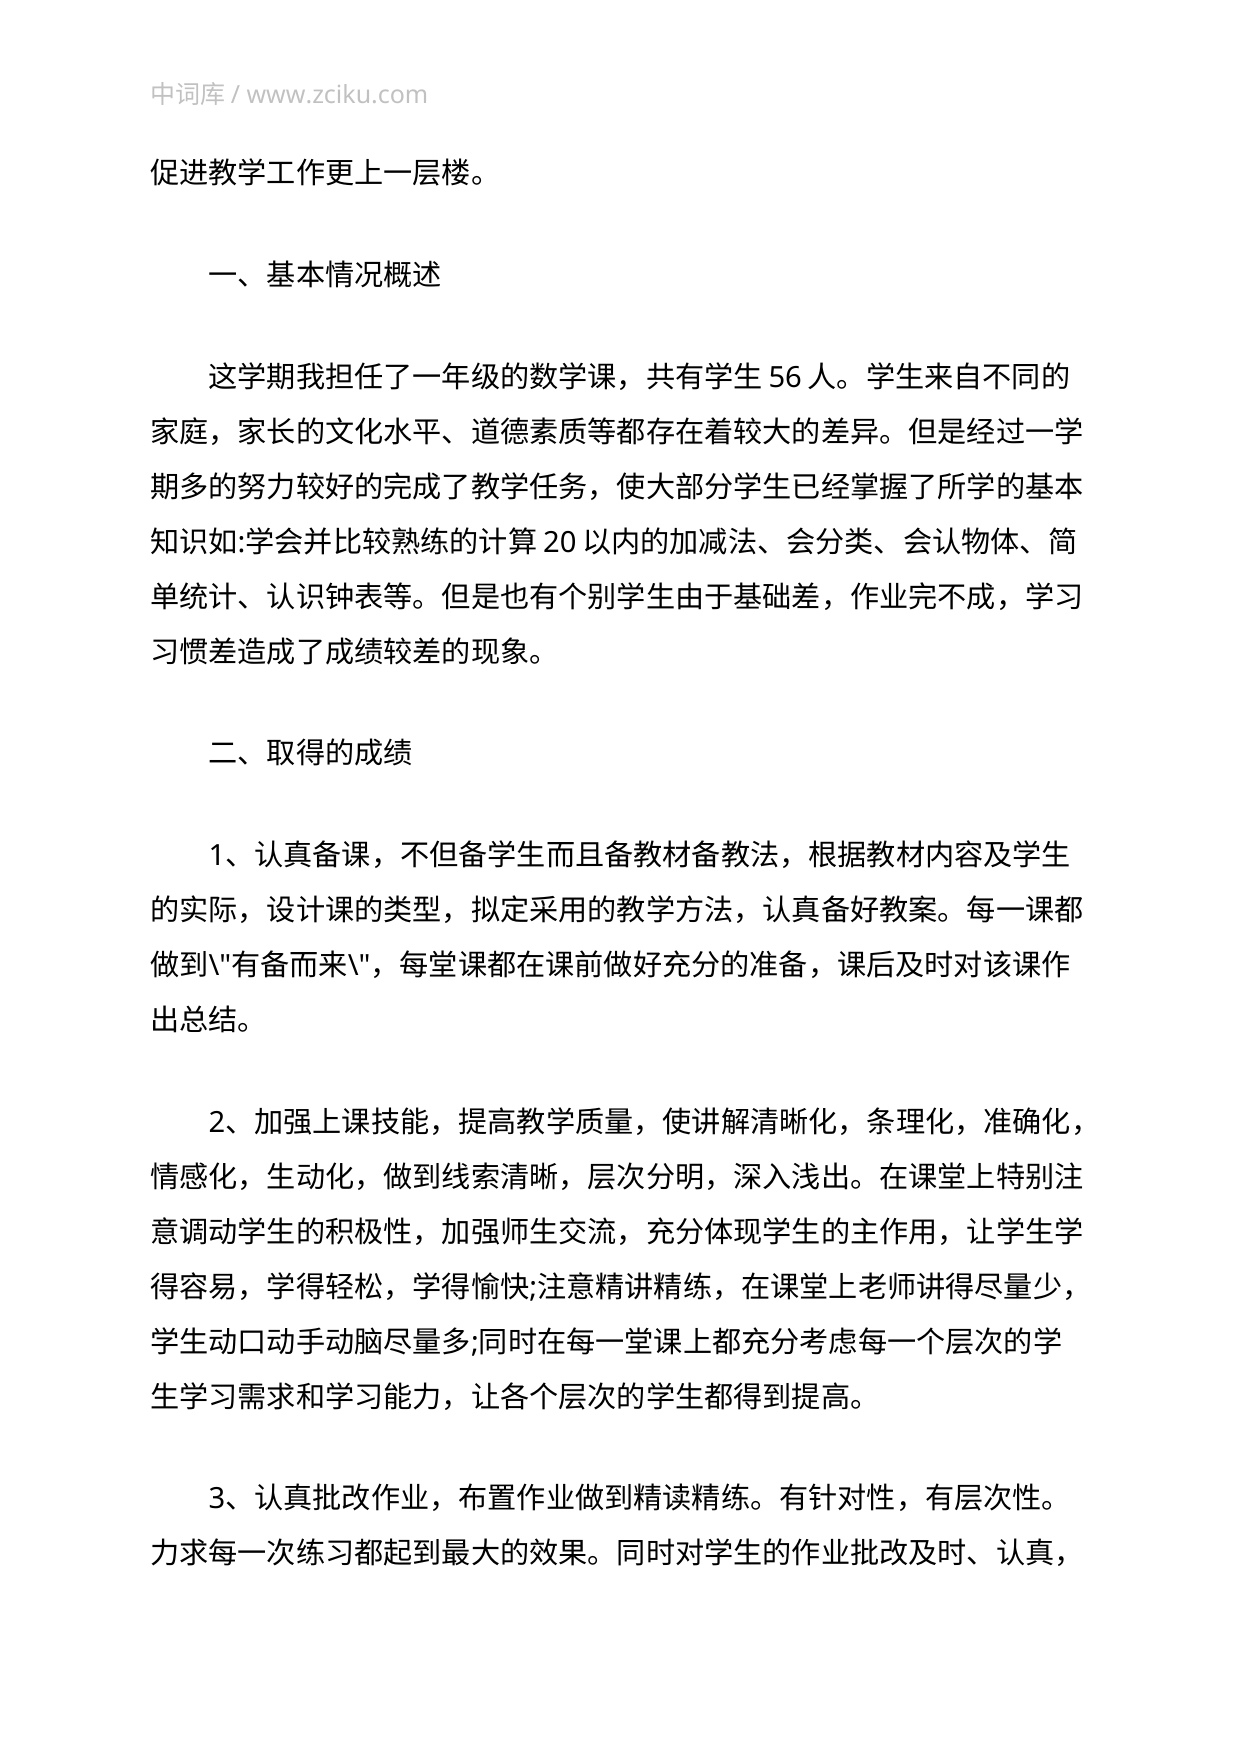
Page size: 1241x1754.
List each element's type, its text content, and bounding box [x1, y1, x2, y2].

text 一、基本情况概述 [150, 252, 1090, 294]
text 2、加强上课技能，提高教学质量，使讲解清晰化，条理化，准确化，情感化，生动化，做到线索清晰，层次分明，深入浅出。在课堂上特别注意调动学生的积极性，加强师生交流，充分体现学生的主作用，让学生学得容易，学得轻松，学得愉快;注意精讲精练，在课堂上老师讲得尽量少，学生动口动手动脑尽量多;同时在每一堂课上都充分考虑每一个层次的学生学习需求和学习能力，让各个层次的学生都得到提高。 [150, 1098, 1090, 1416]
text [150, 1475, 1090, 1572]
text 1、认真备课，不但备学生而且备教材备教法，根据教材内容及学生的实际，设计课的类型，拟定采用的教学方法，认真备好教案。每一课都做到\"有备而来\"，每堂课都在课前做好充分的准备，课后及时对该课作出总结。 [150, 832, 1090, 1039]
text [150, 150, 1090, 192]
text 这学期我担任了一年级的数学课，共有学生56人。学生来自不同的家庭，家长的文化水平、道德素质等都存在着较大的差异。但是经过一学期多的努力较好的完成了教学任务，使大部分学生已经掌握了所学的基本知识如:学会并比较熟练的计算20以内的加减法、会分类、会认物体、简单统计、认识钟表等。但是也有个别学生由于基础差，作业完不成，学习习惯差造成了成绩较差的现象。 [150, 353, 1090, 671]
text 二、取得的成绩 [150, 730, 1090, 772]
